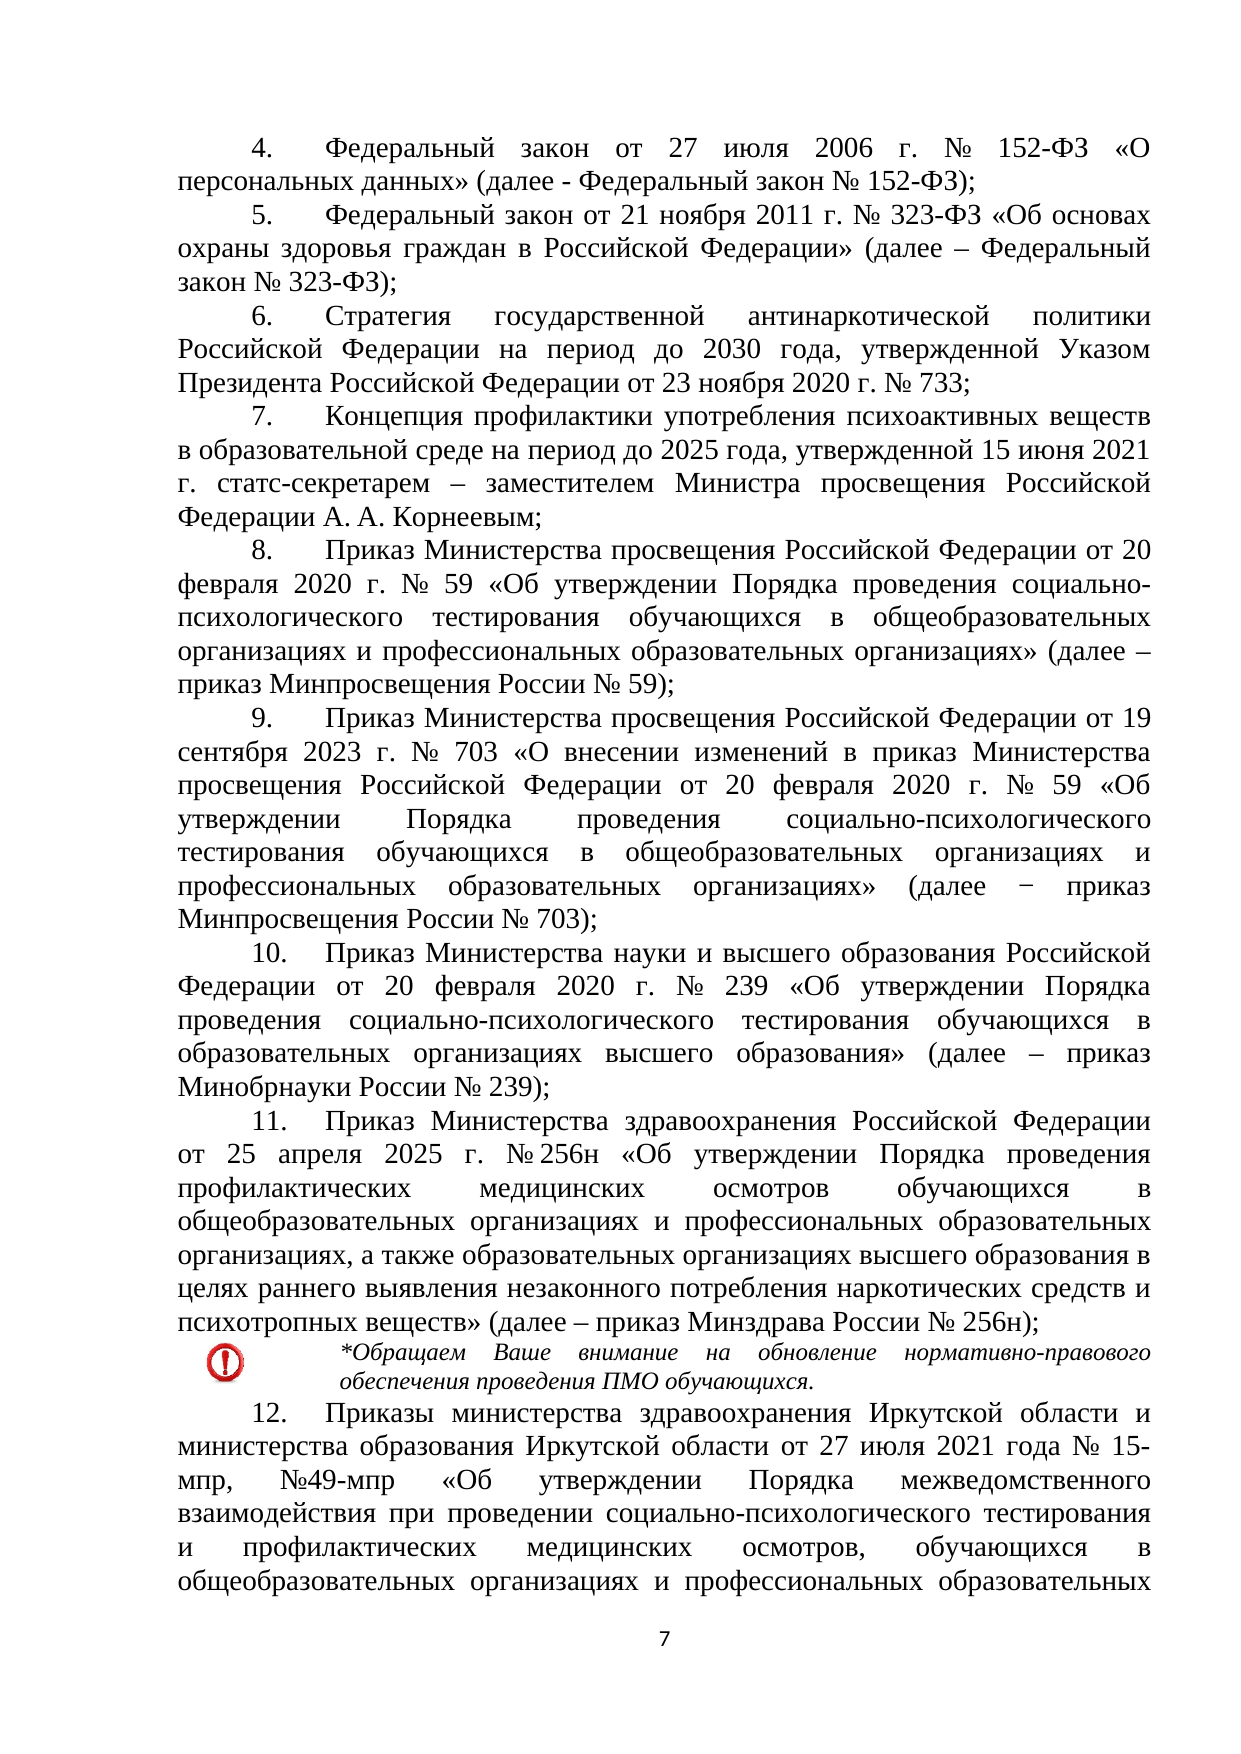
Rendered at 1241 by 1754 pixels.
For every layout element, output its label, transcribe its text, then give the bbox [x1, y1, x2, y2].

list Федеральный закон от 21 ноября 2011 г. № 323-ФЗ «Об основах охраны здоровья граждан в Российской Федерации» (далее – Федеральный закон № 323-ФЗ); [177, 197, 1152, 298]
list Концепция профилактики употребления психоактивных веществ в образовательной среде на период до 2025 года, утвержденной 15 июня 2021 г. статс-секретарем – заместителем Министра просвещения Российской Федерации А. А. Корнеевым; [177, 398, 1152, 532]
list Федеральный закон от 27 июля 2006 г. № 152-ФЗ «О персональных данных» (далее - Федеральный закон № 152-ФЗ); [177, 130, 1152, 197]
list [177, 1395, 1152, 1596]
list Приказ Министерства просвещения Российской Федерации от 19 сентября 2023 г. № 703 «О внесении изменений в приказ Министерства просвещения Российской Федерации от 20 февраля 2020 г. № 59 «Об утверждении Порядка проведения социально-психологического тестирования обучающихся в общеобразовательных организациях и профессиональных образовательных организациях» (далее − приказ Минпросвещения России № 703); [177, 700, 1152, 935]
picture [188, 1338, 262, 1388]
list Стратегия государственной антинаркотической политики Российской Федерации на период до 2030 года, утвержденной Указом Президента Российской Федерации от 23 ноября 2020 г. № 733; [177, 298, 1152, 398]
list Приказ Министерства просвещения Российской Федерации от 20 февраля 2020 г. № 59 «Об утверждении Порядка проведения социально-психологического тестирования обучающихся в общеобразовательных организациях и профессиональных образовательных организациях» (далее – приказ Минпросвещения России № 59); [177, 532, 1152, 700]
list Приказ Министерства науки и высшего образования Российской Федерации от 20 февраля 2020 г. № 239 «Об утверждении Порядка проведения социально-психологического тестирования обучающихся в образовательных организациях высшего образования» (далее – приказ Минобрнауки России № 239); [177, 935, 1152, 1103]
text *Обращаем Ваше внимание на обновление нормативно-правового обеспечения проведения ПМО обучающихся. [236, 1337, 1152, 1395]
list Приказ Министерства здравоохранения Российской Федерации от 25 апреля 2025 г. № 256н «Об утверждении Порядка проведения профилактических медицинских осмотров обучающихся в общеобразовательных организациях и профессиональных образовательных организациях, а также образовательных организациях высшего образования в целях раннего выявления незаконного потребления наркотических средств и психотропных веществ» (далее – приказ Минздрава России № 256н); [177, 1103, 1152, 1337]
